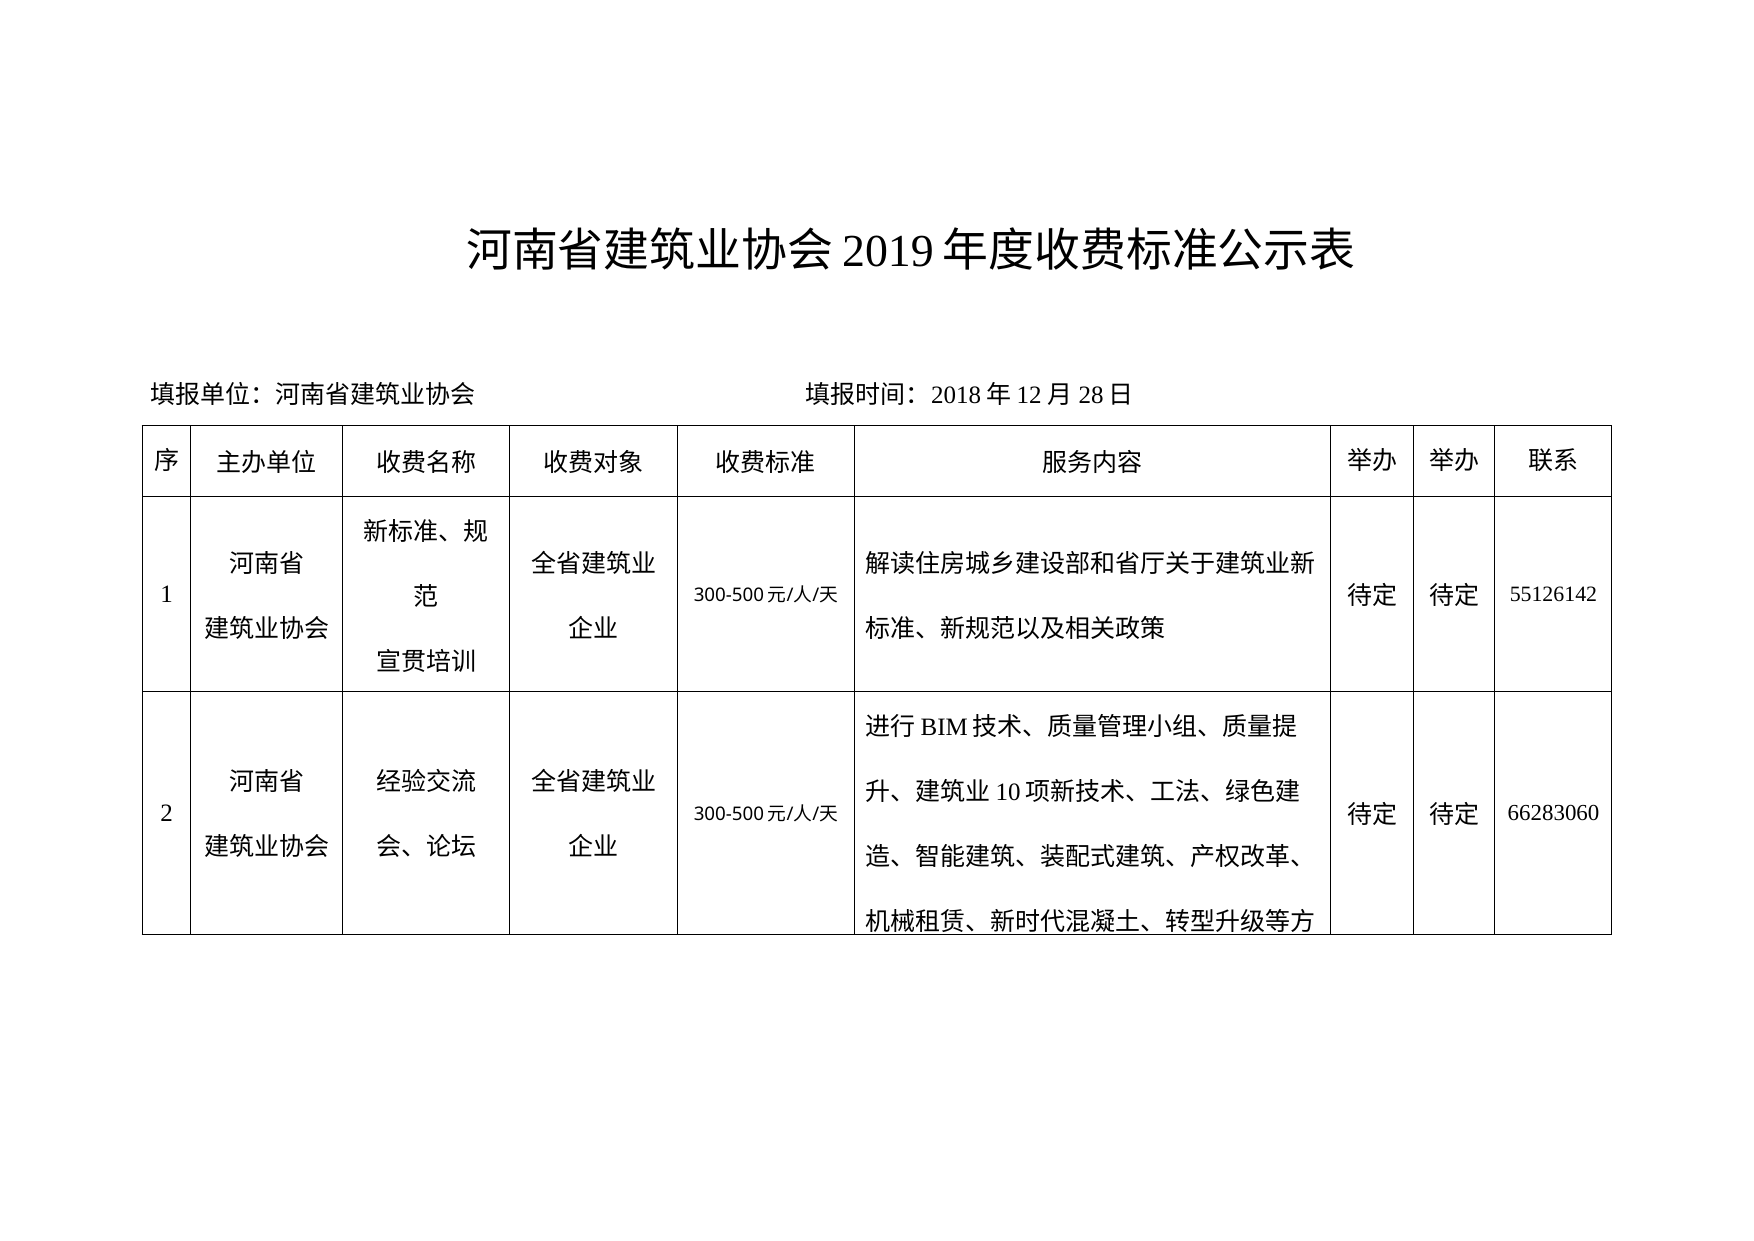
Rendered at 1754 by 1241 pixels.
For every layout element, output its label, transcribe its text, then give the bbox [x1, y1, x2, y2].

table_header 收费标准 [678, 426, 854, 496]
table_header 举办时间 [1331, 426, 1413, 496]
table_cell 2 [143, 692, 190, 933]
table_cell 河南省 建筑业协会 [191, 692, 342, 933]
table_cell 1 [143, 497, 190, 691]
text 填报单位：河南省建筑业协会 填报时间：2018年 12 月 28日 [150, 360, 1604, 425]
table_cell 55126142 [1495, 497, 1611, 691]
table_cell 300-500元/人/天 [678, 692, 854, 933]
table_cell 待定 [1331, 692, 1413, 933]
text 河南省建筑业协会2019年度收费标准公示表 [150, 198, 1604, 295]
table_cell 河南省 建筑业协会 [191, 497, 342, 691]
table_cell 新标准、规范 宣贯培训 [343, 497, 509, 691]
table_header 主办单位 [191, 426, 342, 496]
table_header 联系 电话 [1495, 426, 1611, 496]
table_cell 进行BIM技术、质量管理小组、质量提升、建筑业10项新技术、工法、绿色建造、智能建筑、装配式建筑、产权改革、机械租赁、新时代混凝土、转型升级等方面的经验交流，为企业提供交流平台 [855, 692, 1330, 933]
table_cell 经验交流会、论坛 [343, 692, 509, 933]
table_header 举办地点 [1414, 426, 1494, 496]
table_cell 待定 [1414, 692, 1494, 933]
table_cell 待定 [1414, 497, 1494, 691]
table_cell 66283060 [1495, 692, 1611, 933]
table_cell 300-500元/人/天 [678, 497, 854, 691]
table_header 序号 [143, 426, 190, 496]
table_cell 全省建筑业 企业 [510, 497, 677, 691]
table_header 收费名称 [343, 426, 509, 496]
table_cell 待定 [1331, 497, 1413, 691]
table_cell 全省建筑业企业 [510, 692, 677, 933]
table_cell 解读住房城乡建设部和省厅关于建筑业新标准、新规范以及相关政策 [855, 497, 1330, 691]
table_header 收费对象 [510, 426, 677, 496]
table_header 服务内容 [855, 426, 1330, 496]
